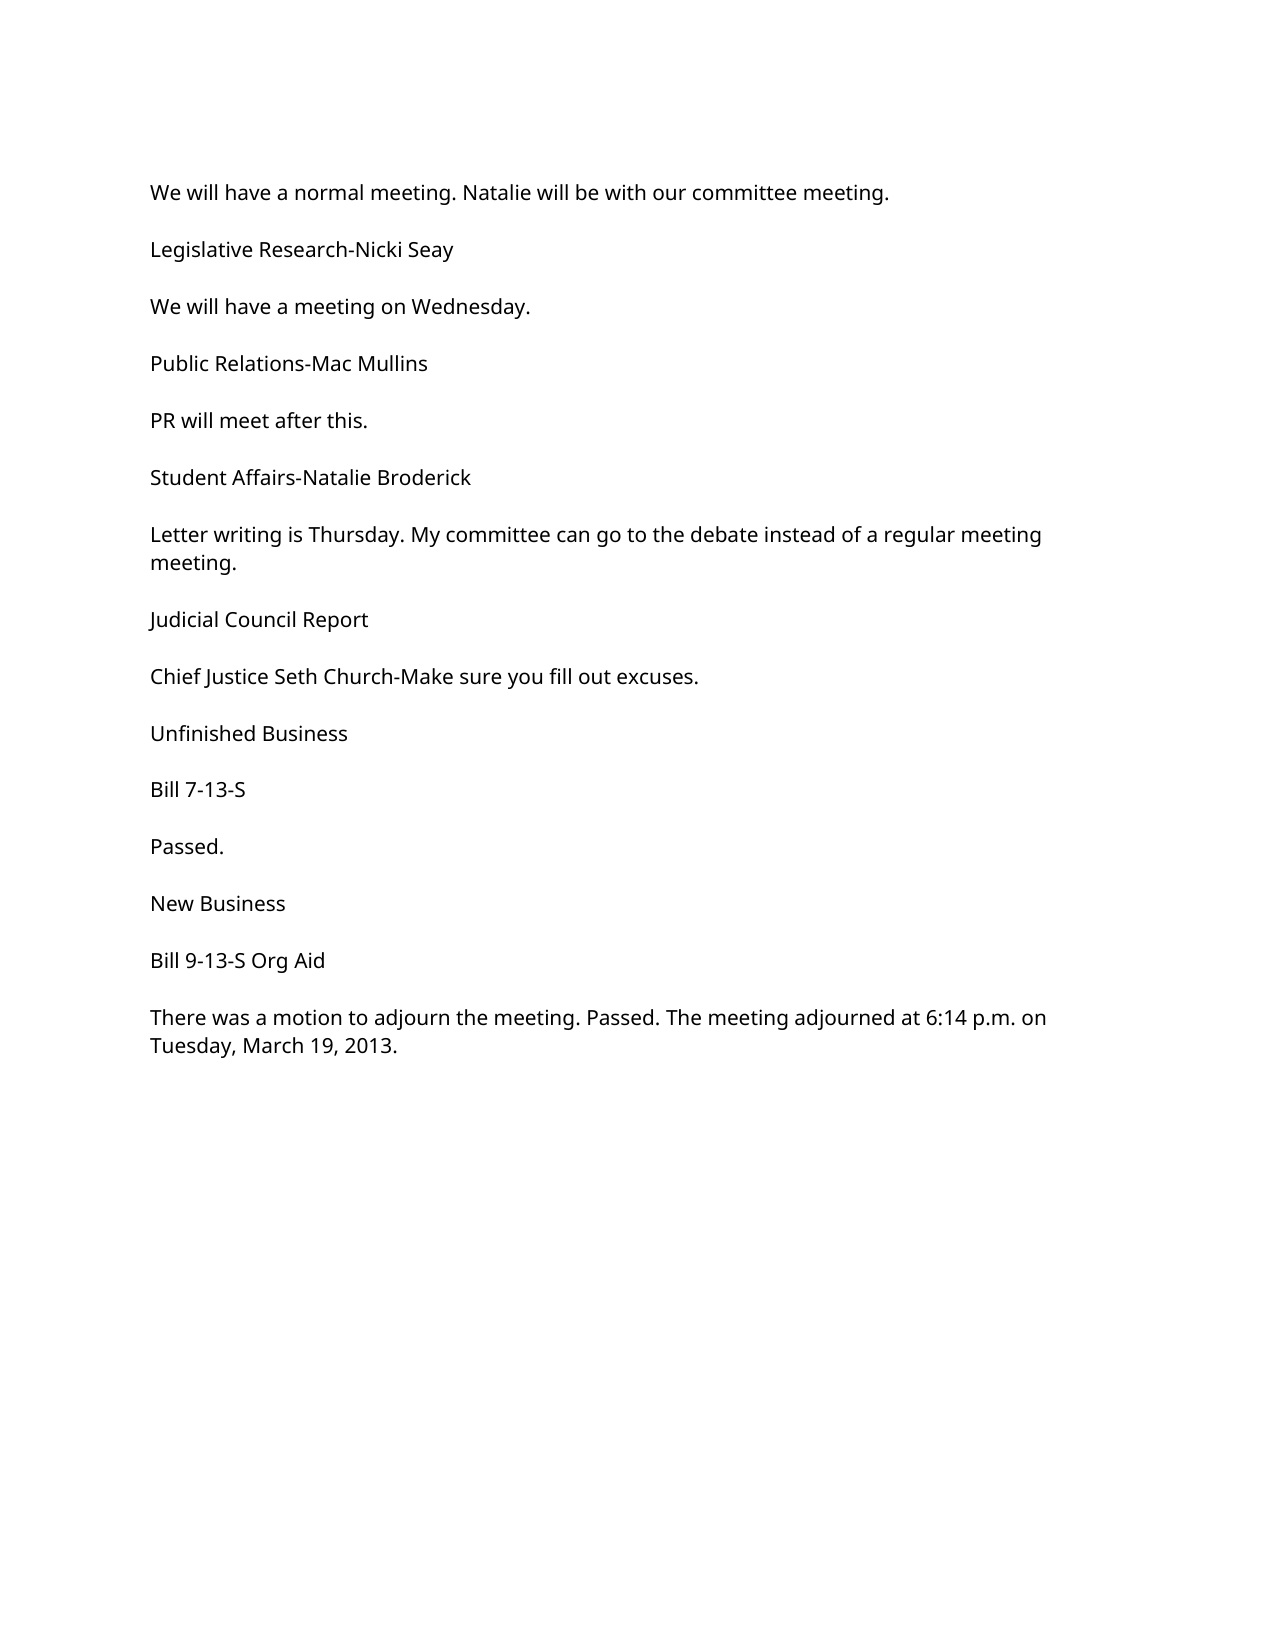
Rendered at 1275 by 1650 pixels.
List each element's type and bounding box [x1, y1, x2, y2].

text [150, 150, 1125, 1060]
